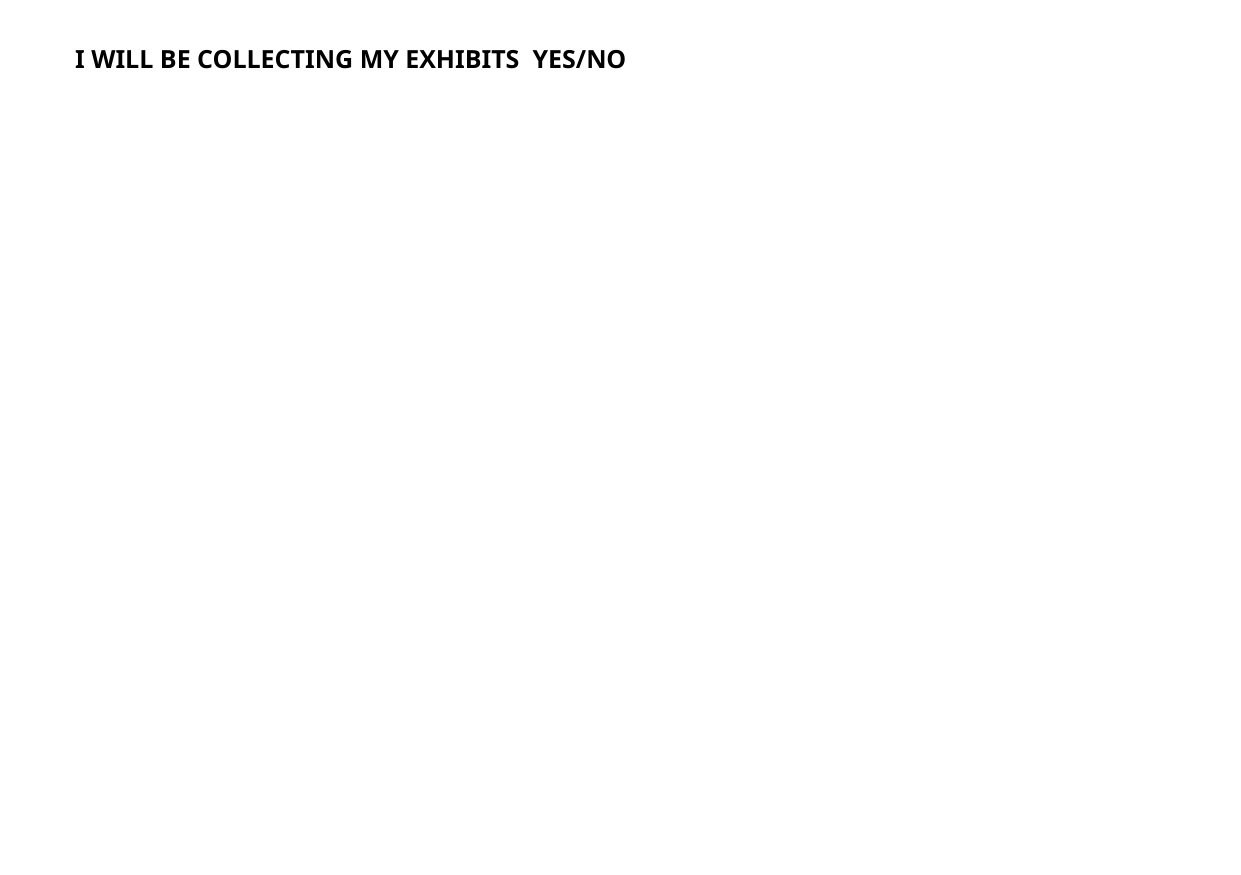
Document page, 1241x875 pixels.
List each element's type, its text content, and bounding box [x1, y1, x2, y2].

text I WILL BE COLLECTING MY EXHIBITS YES/NO [75, 41, 1165, 75]
